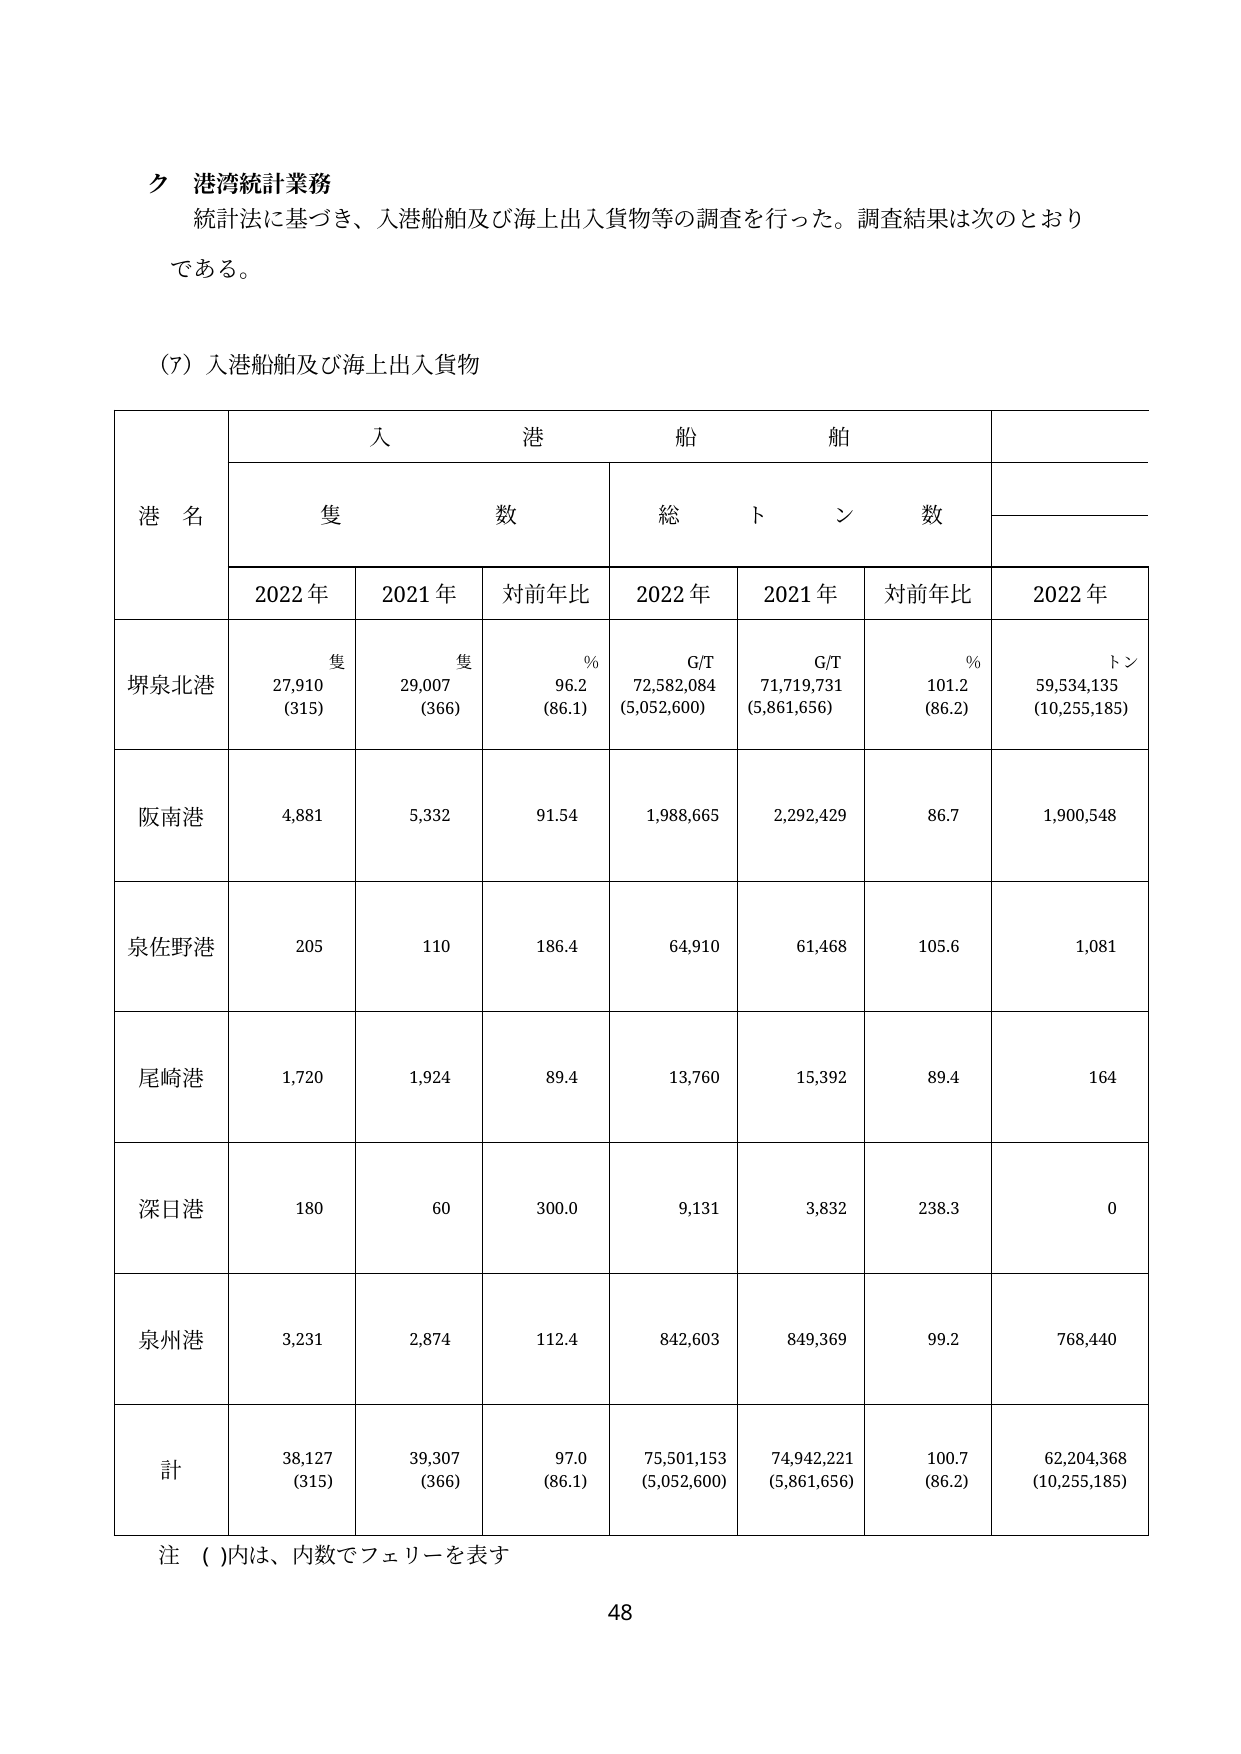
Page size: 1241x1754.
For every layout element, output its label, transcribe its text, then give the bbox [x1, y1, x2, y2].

table_cell 3,231 [229, 1274, 355, 1403]
table_cell 842,603 [610, 1274, 737, 1403]
text （ｱ）入港船舶及び海上出入貨物 [148, 347, 1092, 380]
table_header [992, 411, 1149, 462]
table_cell 86.7 [865, 750, 991, 881]
table_cell 112.4 [483, 1274, 609, 1403]
table_cell 堺泉北港 [115, 620, 228, 749]
table_cell 1,720 [229, 1012, 355, 1142]
text 統計法に基づき、入港船舶及び海上出入貨物等の調査を行った。調査結果は次のとおり [148, 201, 1092, 234]
table_cell ％ 96.2 (86.1) [483, 620, 609, 749]
table_cell 5,332 [356, 750, 482, 881]
table_cell 隻 数 [229, 463, 609, 566]
table_cell 隻 27,910 (315) [229, 620, 355, 749]
table_cell 深日港 [115, 1143, 228, 1273]
table_header 港 名 [115, 411, 228, 619]
table_cell 61,468 [738, 882, 864, 1011]
table_cell 38,127 (315) [229, 1405, 355, 1534]
table_cell 阪南港 [115, 750, 228, 881]
table_header 入 港 船 舶 [229, 411, 991, 462]
table_cell 300.0 [483, 1143, 609, 1273]
table_cell 2021年 [738, 568, 864, 619]
table_cell 238.3 [865, 1143, 991, 1273]
table_cell 15,392 [738, 1012, 864, 1142]
text ク 港湾統計業務 [148, 164, 1092, 201]
table_cell [992, 515, 1149, 566]
table_cell 89.4 [865, 1012, 991, 1142]
table_cell 110 [356, 882, 482, 1011]
table_cell 2022年 [610, 568, 737, 619]
table_cell 2,874 [356, 1274, 482, 1403]
text 注 ( )内は、内数でフェリーを表す [148, 1536, 1092, 1573]
table_cell 13,760 [610, 1012, 737, 1142]
table_cell 105.6 [865, 882, 991, 1011]
table_cell 100.7 (86.2) [865, 1405, 991, 1534]
table_cell 186.4 [483, 882, 609, 1011]
table_cell G/T 71,719,731 (5,861,656) [738, 620, 864, 749]
table_cell 2021年 [356, 568, 482, 619]
table_cell 0 [992, 1143, 1148, 1273]
table_cell 99.2 [865, 1274, 991, 1403]
table_cell 39,307 (366) [356, 1405, 482, 1534]
table_cell 尾崎港 [115, 1012, 228, 1142]
table_cell 60 [356, 1143, 482, 1273]
table_cell 泉佐野港 [115, 882, 228, 1011]
table_cell 2,292,429 [738, 750, 864, 881]
table_cell 2022年 [992, 568, 1148, 619]
table_cell 対前年比 [483, 568, 609, 619]
table_cell 75,501,153 (5,052,600) [610, 1405, 737, 1534]
table_cell 9,131 [610, 1143, 737, 1273]
table_cell 1,081 [992, 882, 1148, 1011]
table_cell 1,900,548 [992, 750, 1148, 881]
text である。 [148, 251, 1092, 283]
table_cell 89.4 [483, 1012, 609, 1142]
table_cell 2022年 [229, 568, 355, 619]
table_cell 3,832 [738, 1143, 864, 1273]
table_cell G/T 72,582,084 (5,052,600) [610, 620, 737, 749]
table_cell 計 [115, 1405, 228, 1534]
table_cell 91.5 [483, 750, 609, 881]
table_cell トン 59,534,135 (10,255,185) [992, 620, 1148, 749]
table_cell 74,942,221 (5,861,656) [738, 1405, 864, 1534]
table_cell 97.0 (86.1) [483, 1405, 609, 1534]
table_cell 180 [229, 1143, 355, 1273]
table_cell 164 [992, 1012, 1148, 1142]
table_cell [992, 462, 1149, 515]
table_cell 205 [229, 882, 355, 1011]
table_cell 1,924 [356, 1012, 482, 1142]
table_cell 隻 29,007 (366) [356, 620, 482, 749]
table_cell 64,910 [610, 882, 737, 1011]
table_cell 62,204,368 (10,255,185) [992, 1405, 1148, 1534]
table_cell 768,440 [992, 1274, 1148, 1403]
table_cell 泉州港 [115, 1274, 228, 1403]
table_cell 1,988,665 [610, 750, 737, 881]
table_cell 対前年比 [865, 568, 991, 619]
table_cell ％ 101.2 (86.2) [865, 620, 991, 749]
table_cell 849,369 [738, 1274, 864, 1403]
table_cell 総 ト ン 数 [610, 463, 991, 566]
table_cell 4,881 [229, 750, 355, 881]
